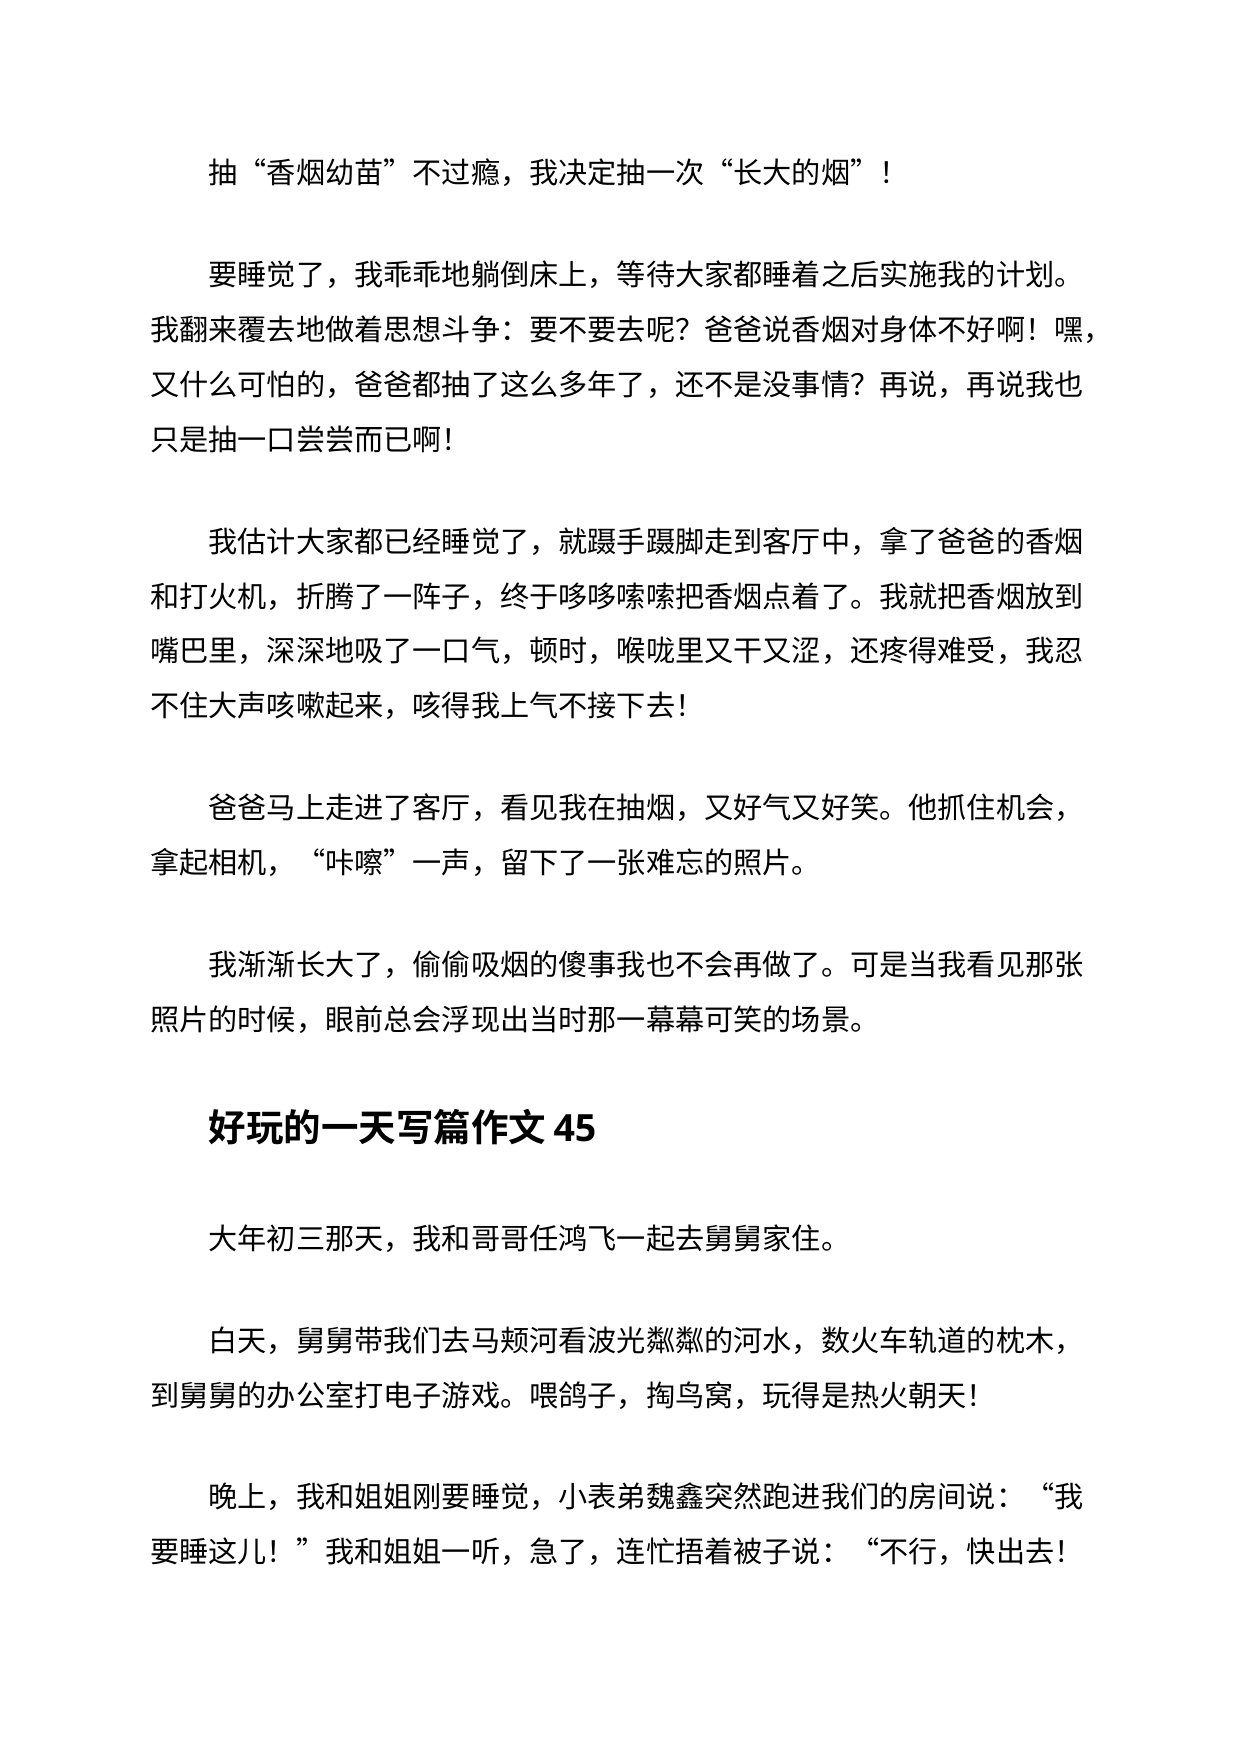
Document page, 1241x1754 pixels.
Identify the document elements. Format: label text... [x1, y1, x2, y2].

text 爸爸马上走进了客厅，看见我在抽烟，又好气又好笑。他抓住机会，拿起相机，“咔嚓”一声，留下了一张难忘的照片。 [150, 785, 1090, 882]
text 大年初三那天，我和哥哥任鸿飞一起去舅舅家住。 [150, 1216, 1090, 1258]
text 我估计大家都已经睡觉了，就蹑手蹑脚走到客厅中，拿了爸爸的香烟和打火机，折腾了一阵子，终于哆哆嗦嗦把香烟点着了。我就把香烟放到嘴巴里，深深地吸了一口气，顿时，喉咙里又干又涩，还疼得难受，我忍不住大声咳嗽起来，咳得我上气不接下去！ [150, 518, 1090, 725]
text 抽“香烟幼苗”不过瘾，我决定抽一次“长大的烟”！ [150, 150, 1090, 192]
text 白天，舅舅带我们去马颊河看波光粼粼的河水，数火车轨道的枕木，到舅舅的办公室打电子游戏。喂鸽子，掏鸟窝，玩得是热火朝天！ [150, 1317, 1090, 1414]
text 我渐渐长大了，偷偷吸烟的傻事我也不会再做了。可是当我看见那张照片的时候，眼前总会浮现出当时那一幕幕可笑的场景。 [150, 941, 1090, 1038]
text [150, 1474, 1090, 1571]
text 要睡觉了，我乖乖地躺倒床上，等待大家都睡着之后实施我的计划。我翻来覆去地做着思想斗争：要不要去呢？爸爸说香烟对身体不好啊！嘿，又什么可怕的，爸爸都抽了这么多年了，还不是没事情？再说，再说我也只是抽一口尝尝而已啊！ [150, 252, 1090, 459]
text 好玩的一天写篇作文45 [150, 1098, 1090, 1152]
